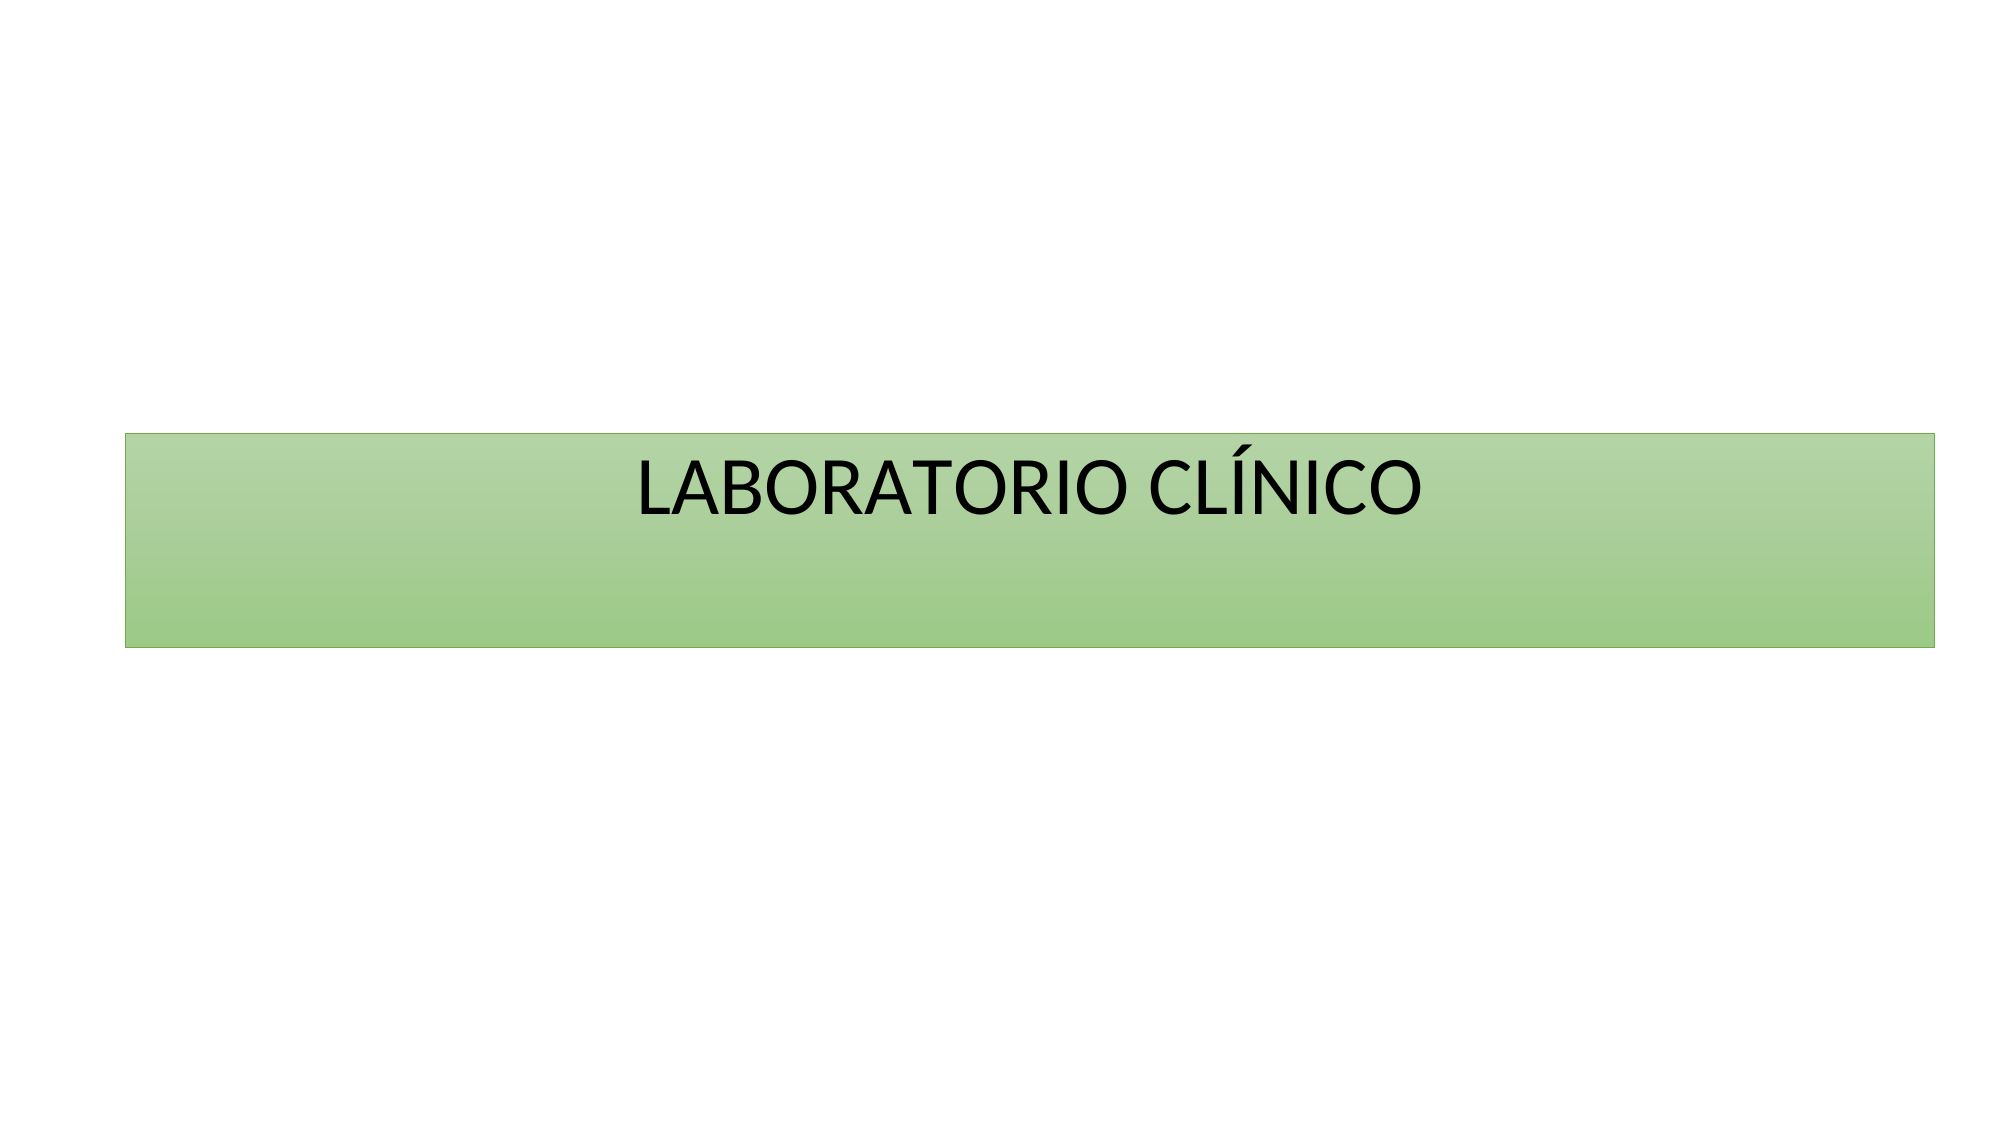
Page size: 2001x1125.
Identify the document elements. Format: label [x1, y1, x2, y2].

picture [126, 434, 1934, 647]
